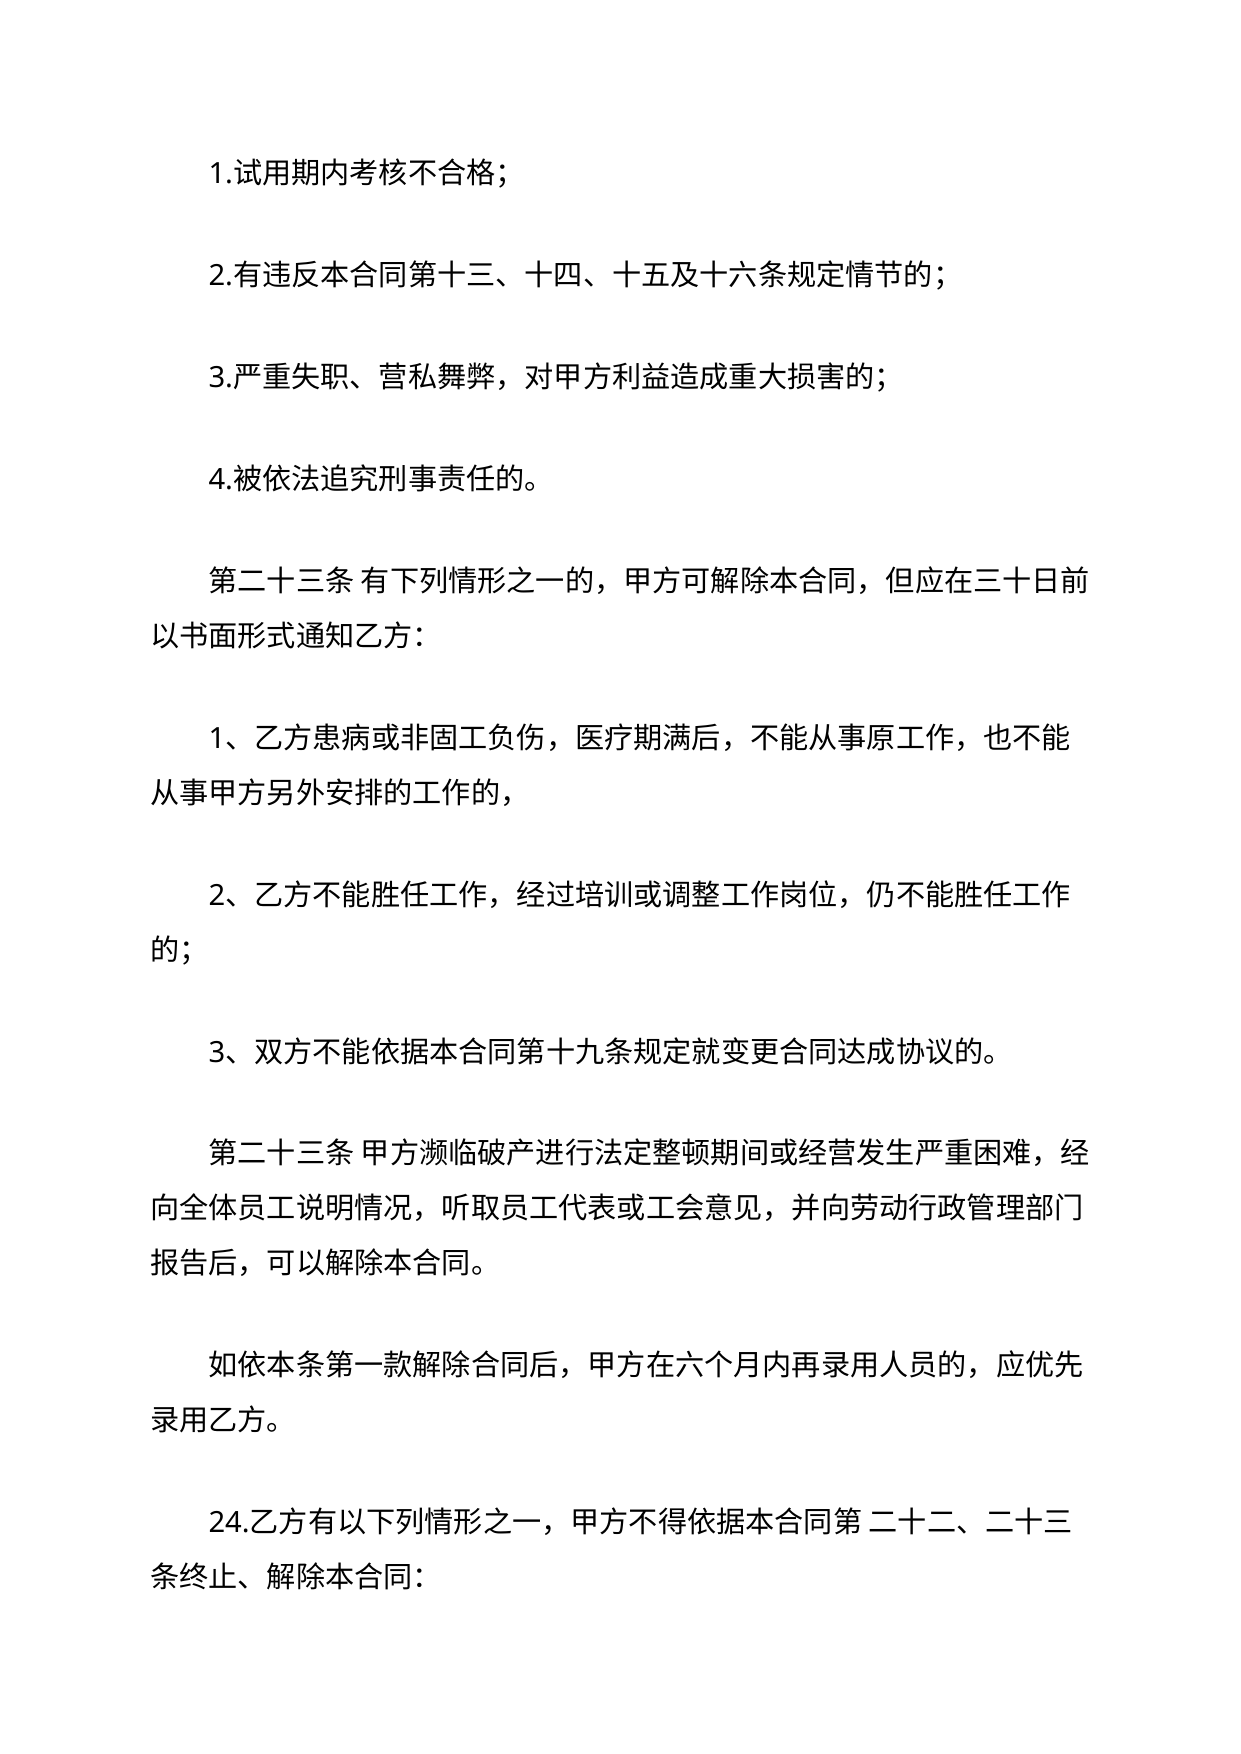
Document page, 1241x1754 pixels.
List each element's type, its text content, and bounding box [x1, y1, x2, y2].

text 4.被依法追究刑事责任的。 [150, 456, 1090, 498]
text 3、双方不能依据本合同第十九条规定就变更合同达成协议的。 [150, 1028, 1090, 1071]
text 3.严重失职、营私舞弊，对甲方利益造成重大损害的； [150, 354, 1090, 396]
text 24.乙方有以下列情形之一，甲方不得依据本合同第 二十二、二十三条终止、解除本合同： [150, 1498, 1090, 1596]
text 1.试用期内考核不合格； [150, 150, 1090, 192]
text 2、乙方不能胜任工作，经过培训或调整工作岗位，仍不能胜任工作的； [150, 871, 1090, 969]
text 第二十三条 有下列情形之一的，甲方可解除本合同，但应在三十日前以书面形式通知乙方： [150, 558, 1090, 655]
text 第二十三条 甲方濒临破产进行法定整顿期间或经营发生严重困难，经向全体员工说明情况，听取员工代表或工会意见，并向劳动行政管理部门报告后，可以解除本合同。 [150, 1130, 1090, 1282]
text 2.有违反本合同第十三、十四、十五及十六条规定情节的； [150, 252, 1090, 294]
text 1、乙方患病或非固工负伤，医疗期满后，不能从事原工作，也不能从事甲方另外安排的工作的， [150, 714, 1090, 812]
text 如依本条第一款解除合同后，甲方在六个月内再录用人员的，应优先录用乙方。 [150, 1342, 1090, 1439]
